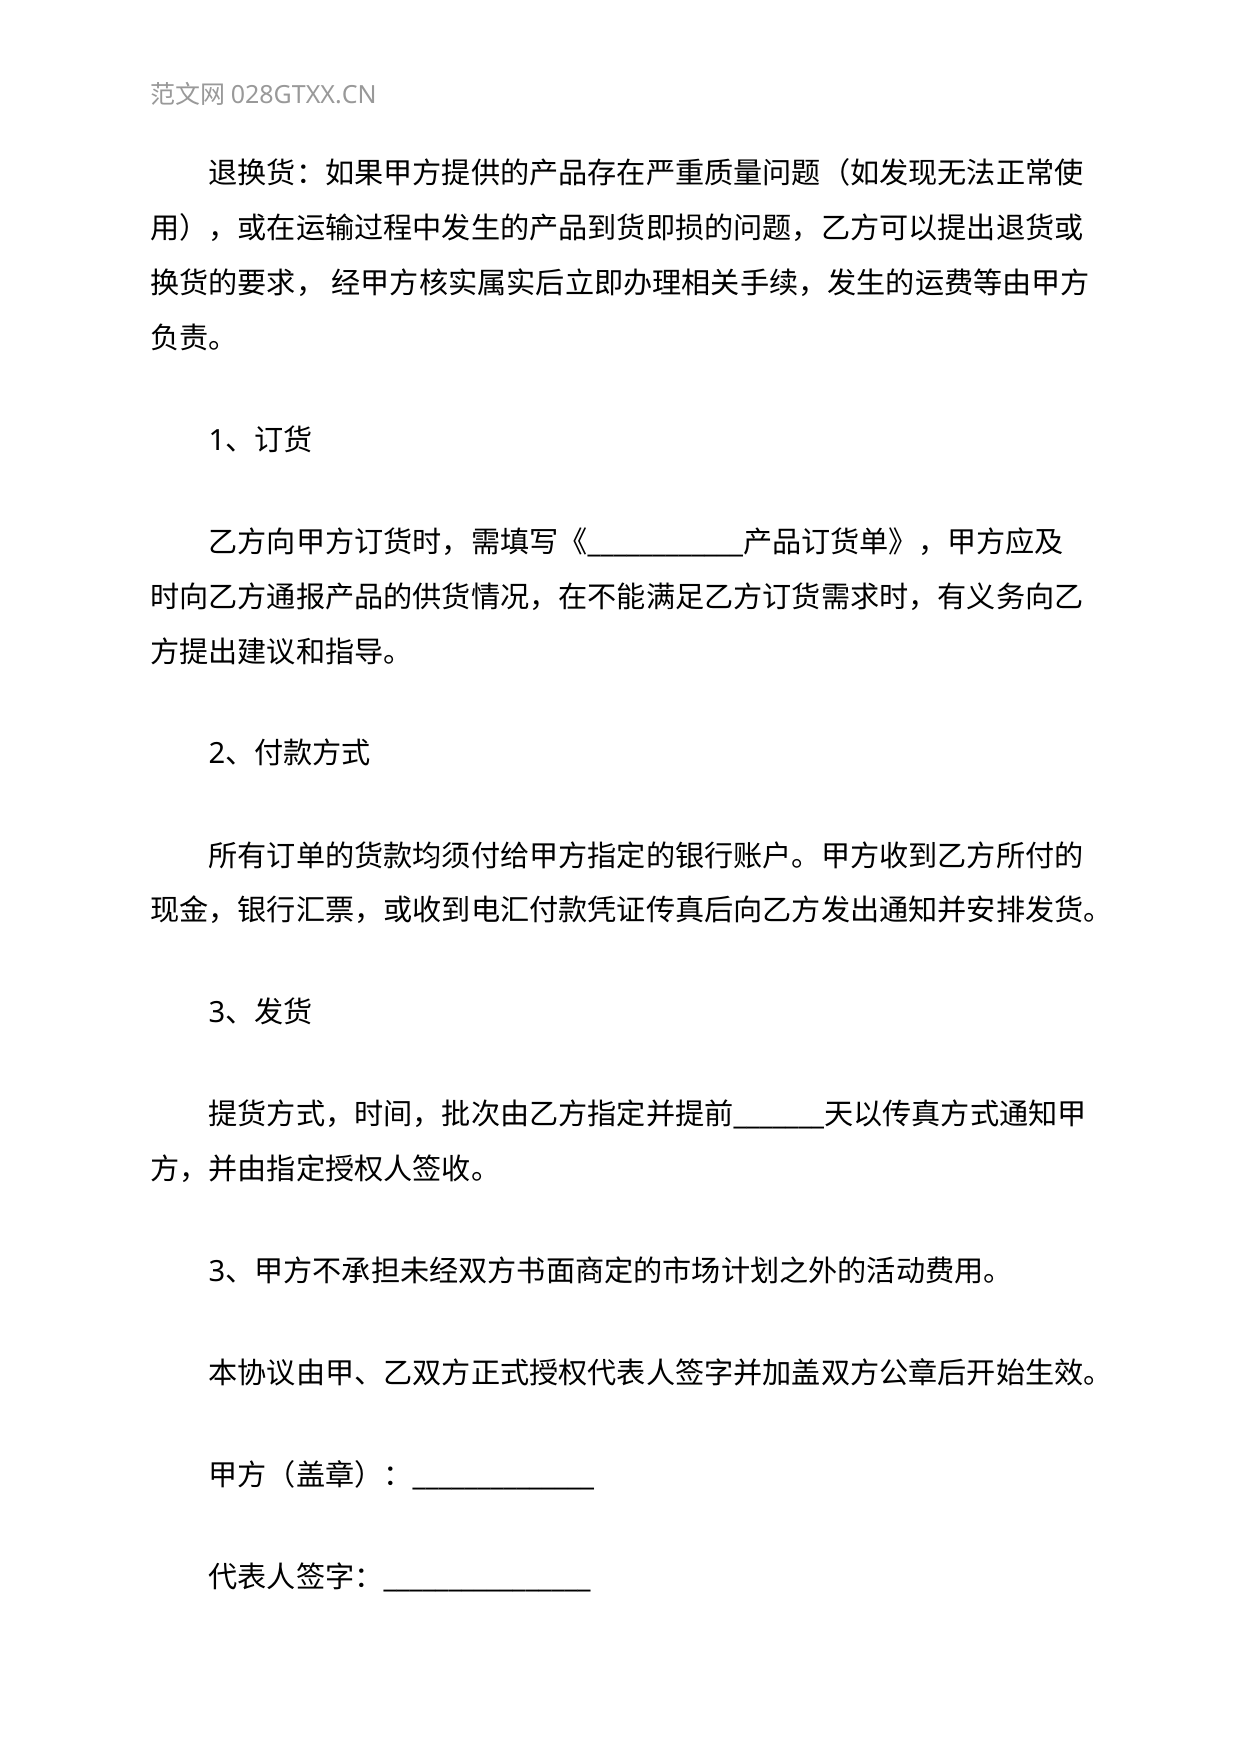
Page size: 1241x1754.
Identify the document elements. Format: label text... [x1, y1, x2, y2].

text 3、甲方不承担未经双方书面商定的市场计划之外的活动费用。 [150, 1247, 1090, 1290]
text 甲方（盖章）：______________ [150, 1451, 1090, 1494]
text 乙方向甲方订货时，需填写《____________产品订货单》，甲方应及时向乙方通报产品的供货情况，在不能满足乙方订货需求时，有义务向乙方提出建议和指导。 [150, 518, 1090, 671]
text 代表人签字：________________ [150, 1553, 1090, 1596]
text 所有订单的货款均须付给甲方指定的银行账户。甲方收到乙方所付的现金，银行汇票，或收到电汇付款凭证传真后向乙方发出通知并安排发货。 [150, 832, 1090, 929]
text 3、发货 [150, 989, 1090, 1031]
text 1、订货 [150, 416, 1090, 459]
text 提货方式，时间，批次由乙方指定并提前_______天以传真方式通知甲方，并由指定授权人签收。 [150, 1091, 1090, 1188]
text 2、付款方式 [150, 730, 1090, 772]
text 退换货：如果甲方提供的产品存在严重质量问题（如发现无法正常使用），或在运输过程中发生的产品到货即损的问题，乙方可以提出退货或换货的要求， 经甲方核实属实后立即办理相关手续，发生的运费等由甲方负责。 [150, 150, 1090, 357]
text 本协议由甲、乙双方正式授权代表人签字并加盖双方公章后开始生效。 [150, 1349, 1090, 1392]
